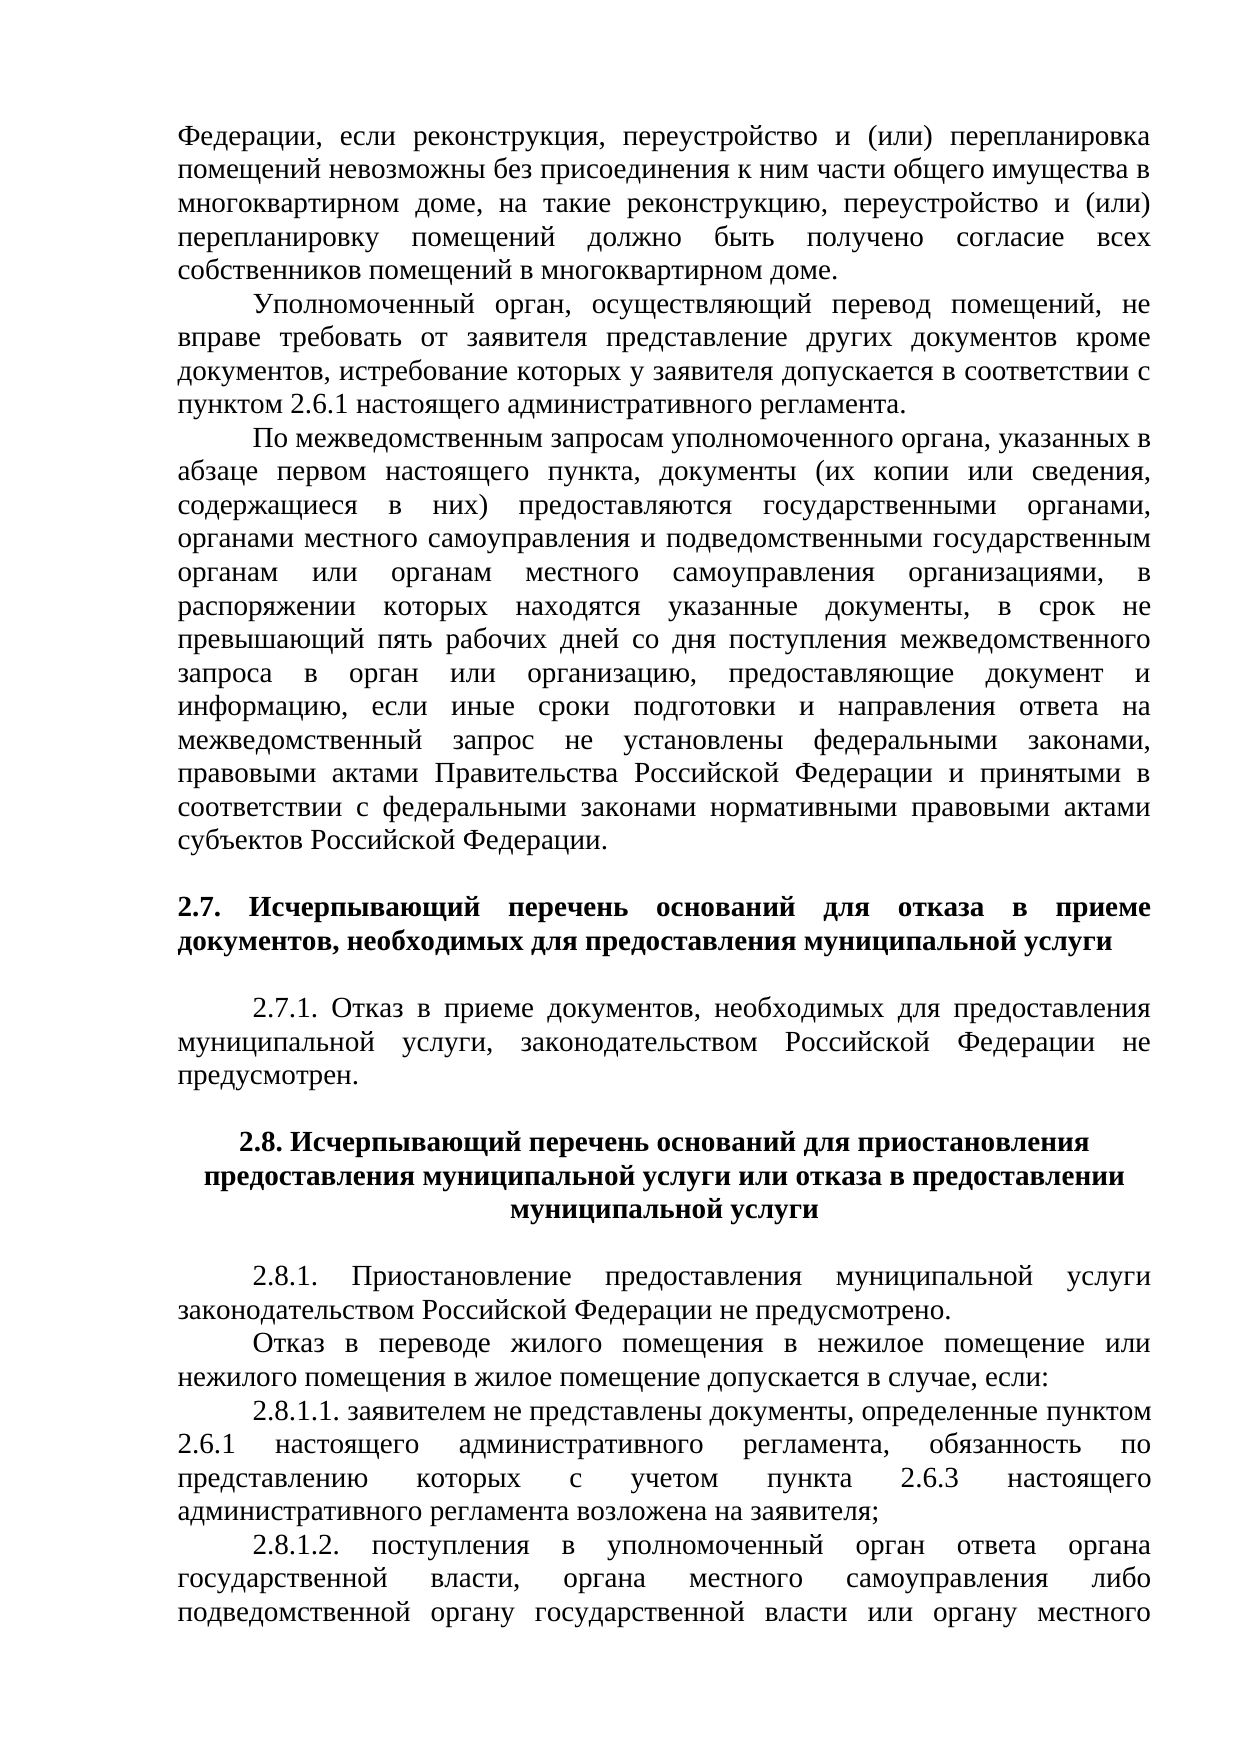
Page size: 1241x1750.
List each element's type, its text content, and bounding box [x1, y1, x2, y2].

text 2.8.1.1. заявителем не представлены документы, определенные пунктом 2.6.1 настоящего административного регламента, обязанность по представлению которых с учетом пункта 2.6.3 настоящего административного регламента возложена на заявителя; [177, 1393, 1152, 1527]
text Уполномоченный орган, осуществляющий перевод помещений, не вправе требовать от заявителя представление других документов кроме документов, истребование которых у заявителя допускается в соответствии с пунктом 2.6.1 настоящего административного регламента. [177, 286, 1152, 420]
text 2.8. Исчерпывающий перечень оснований для приостановления предоставления муниципальной услуги или отказа в предоставлении муниципальной услуги [177, 1124, 1152, 1225]
text 2.8.1. Приостановление предоставления муниципальной услуги законодательством Российской Федерации не предусмотрено. [177, 1258, 1152, 1326]
text По межведомственным запросам уполномоченного органа, указанных в абзаце первом настоящего пункта, документы (их копии или сведения, содержащиеся в них) предоставляются государственными органами, органами местного самоуправления и подведомственными государственным органам или органам местного самоуправления организациями, в распоряжении которых находятся указанные документы, в срок не превышающий пять рабочих дней со дня поступления межведомственного запроса в орган или организацию, предоставляющие документ и информацию, если иные сроки подготовки и направления ответа на межведомственный запрос не установлены федеральными законами, правовыми актами Правительства Российской Федерации и принятыми в соответствии с федеральными законами нормативными правовыми актами субъектов Российской Федерации. [177, 420, 1152, 856]
text Отказ в переводе жилого помещения в нежилое помещение или нежилого помещения в жилое помещение допускается в случае, если: [177, 1326, 1152, 1393]
text 2.7.1. Отказ в приеме документов, необходимых для предоставления муниципальной услуги, законодательством Российской Федерации не предусмотрен. [177, 990, 1152, 1091]
text 2.7. Исчерпывающий перечень оснований для отказа в приеме документов, необходимых для предоставления муниципальной услуги [177, 889, 1152, 957]
